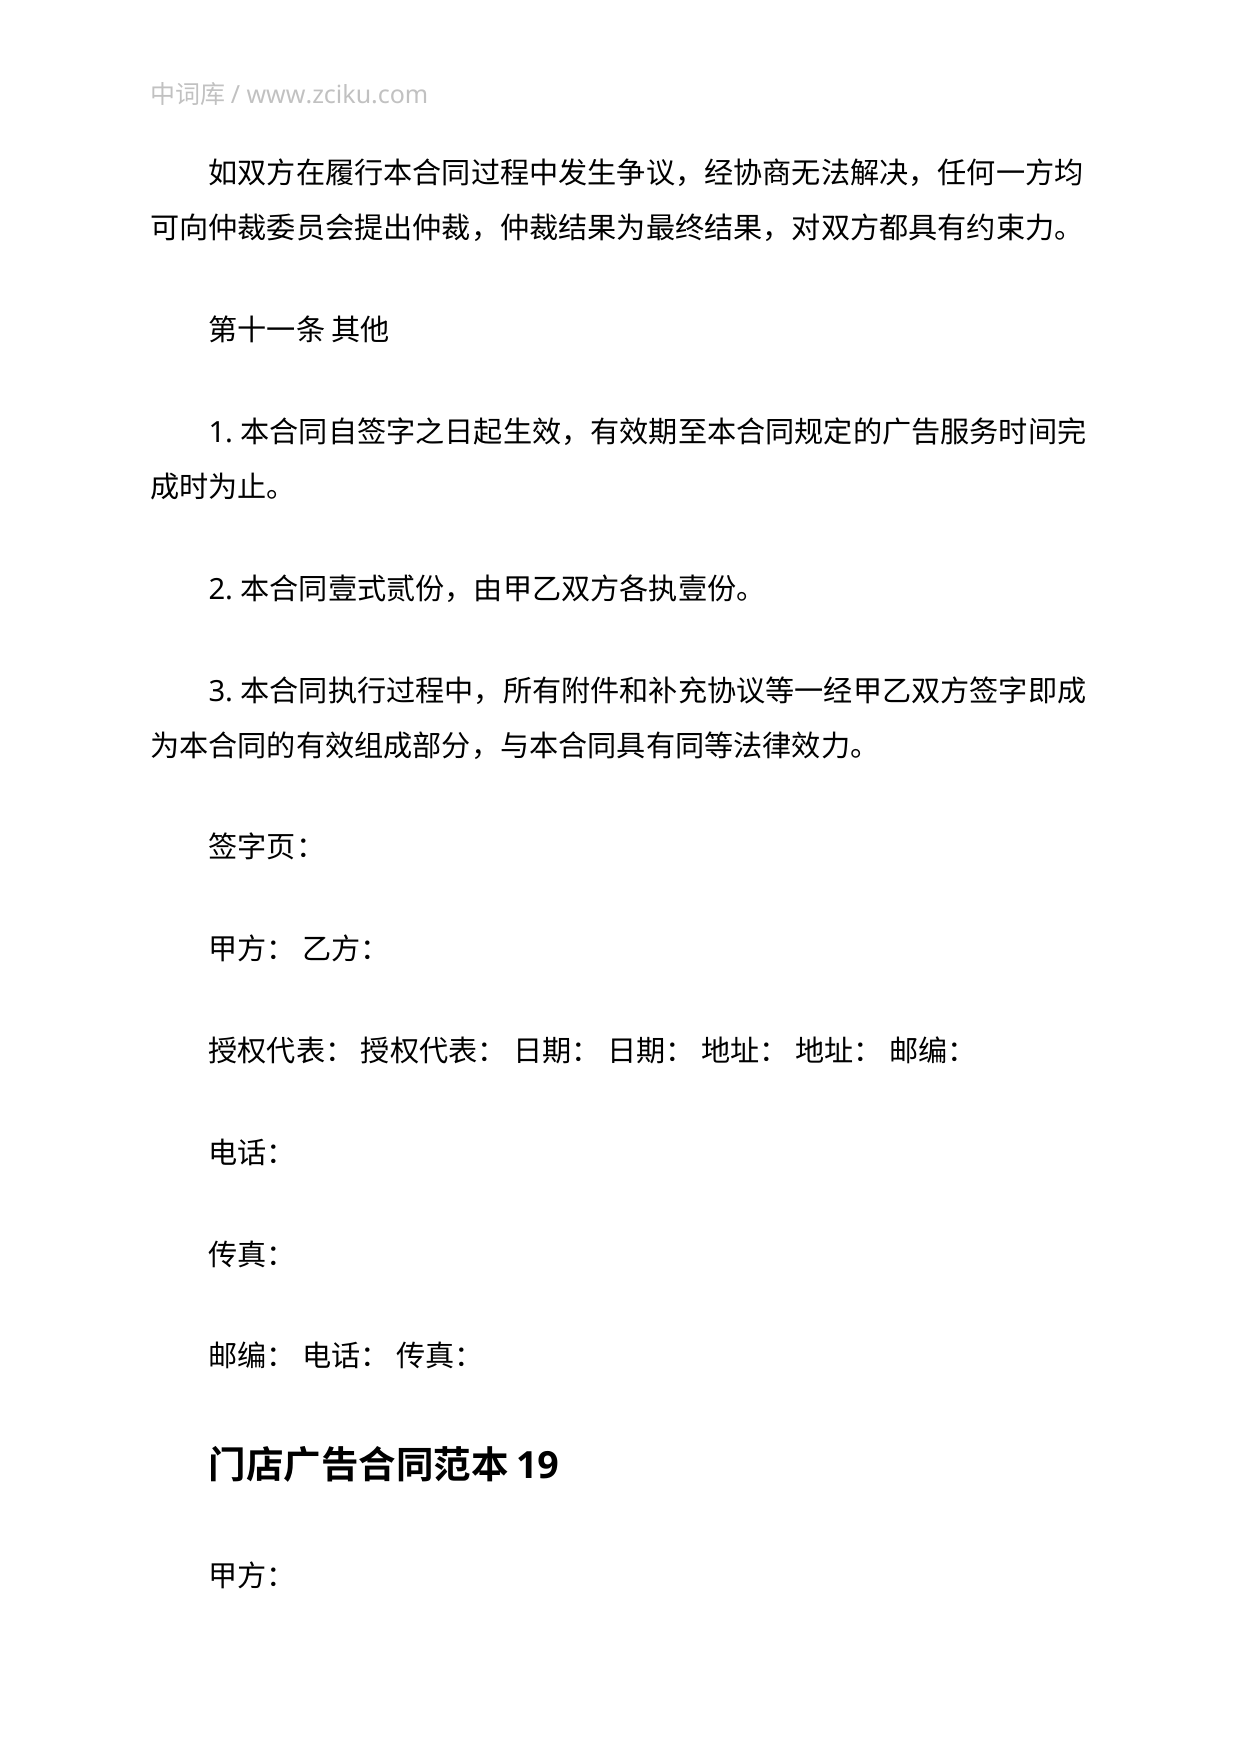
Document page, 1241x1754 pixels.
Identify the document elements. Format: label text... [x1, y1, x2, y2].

text 签字页： [150, 824, 1090, 866]
text 甲方： 乙方： [150, 926, 1090, 968]
text 电话： [150, 1129, 1090, 1172]
text 1. 本合同自签字之日起生效，有效期至本合同规定的广告服务时间完成时为止。 [150, 408, 1090, 506]
text 第十一条 其他 [150, 307, 1090, 349]
text 授权代表： 授权代表： 日期： 日期： 地址： 地址： 邮编： [150, 1027, 1090, 1070]
text 传真： [150, 1231, 1090, 1273]
text 2. 本合同壹式贰份，由甲乙双方各执壹份。 [150, 565, 1090, 608]
text 门店广告合同范本19 [150, 1434, 1090, 1489]
text 3. 本合同执行过程中，所有附件和补充协议等一经甲乙双方签字即成为本合同的有效组成部分，与本合同具有同等法律效力。 [150, 667, 1090, 764]
text 如双方在履行本合同过程中发生争议，经协商无法解决，任何一方均可向仲裁委员会提出仲裁，仲裁结果为最终结果，对双方都具有约束力。 [150, 150, 1090, 247]
text 邮编： 电话： 传真： [150, 1333, 1090, 1375]
text 甲方： [150, 1552, 1090, 1594]
